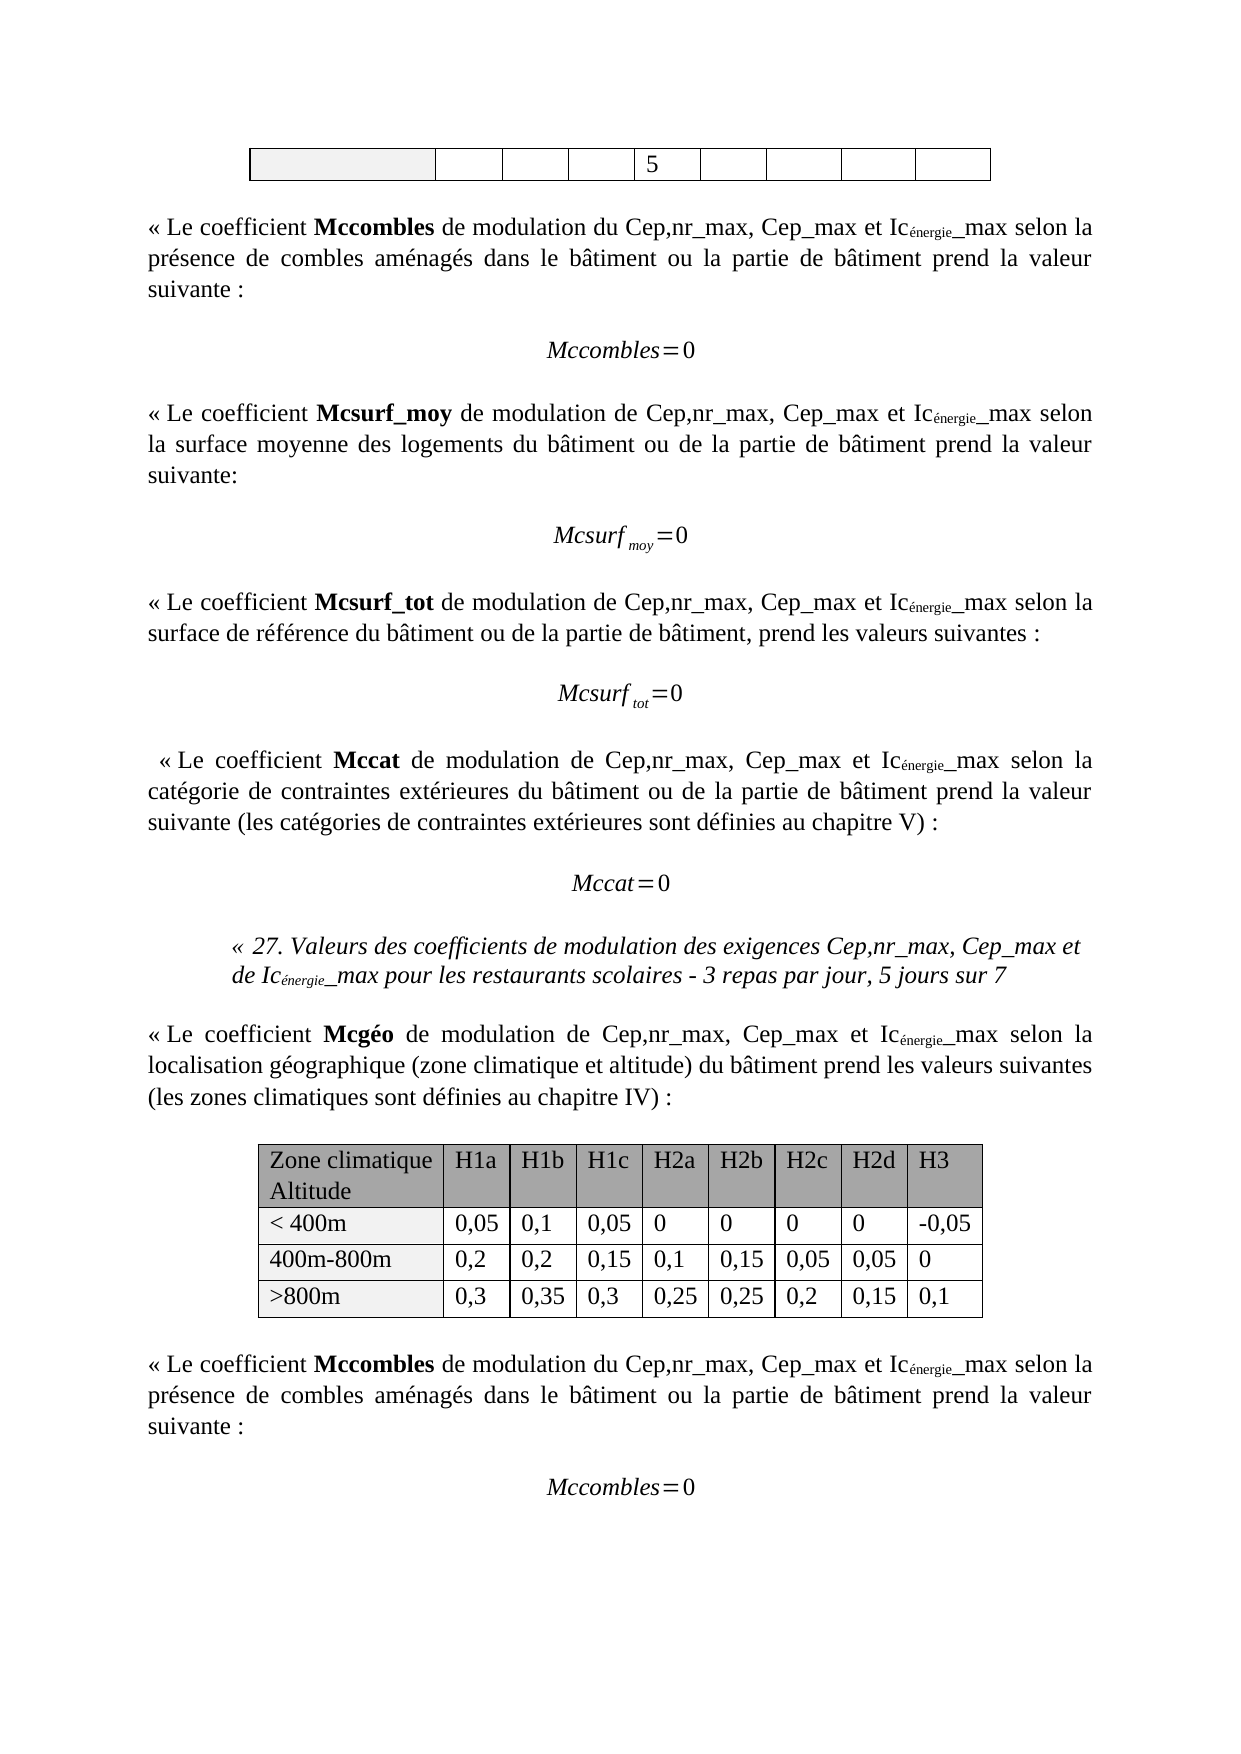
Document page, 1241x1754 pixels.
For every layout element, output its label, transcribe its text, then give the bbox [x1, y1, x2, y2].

text « Le coefficient Mcsurf_tot de modulation de Cep,nr_max, Cep_max et Icénergie_max selon la surface de référence du bâtiment ou de la partie de bâtiment, prend les valeurs suivantes : [148, 587, 1093, 647]
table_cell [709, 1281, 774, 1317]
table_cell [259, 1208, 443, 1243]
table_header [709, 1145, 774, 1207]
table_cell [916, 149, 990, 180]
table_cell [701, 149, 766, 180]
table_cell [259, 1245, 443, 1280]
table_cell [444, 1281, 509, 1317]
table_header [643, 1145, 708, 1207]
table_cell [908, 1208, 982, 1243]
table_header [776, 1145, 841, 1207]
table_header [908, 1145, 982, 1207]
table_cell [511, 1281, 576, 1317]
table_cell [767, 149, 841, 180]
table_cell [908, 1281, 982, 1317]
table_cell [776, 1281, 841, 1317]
subtitle « 27. Valeurs des coefficients de modulation des exigences Cep,nr_max, Cep_max et de Icénergie_max pour les restaurants scolaires - 3 repas par jour, 5 jours sur 7 [148, 931, 1093, 988]
text « Le coefficient Mccat de modulation de Cep,nr_max, Cep_max et Icénergie_max selon la catégorie de contraintes extérieures du bâtiment ou de la partie de bâtiment prend la valeur suivante (les catégories de contraintes extérieures sont définies au chapitre V) : [148, 745, 1093, 836]
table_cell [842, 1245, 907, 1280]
text « Le coefficient Mccombles de modulation du Cep,nr_max, Cep_max et Icénergie_max selon la présence de combles aménagés dans le bâtiment ou la partie de bâtiment prend la valeur suivante : [148, 1349, 1093, 1440]
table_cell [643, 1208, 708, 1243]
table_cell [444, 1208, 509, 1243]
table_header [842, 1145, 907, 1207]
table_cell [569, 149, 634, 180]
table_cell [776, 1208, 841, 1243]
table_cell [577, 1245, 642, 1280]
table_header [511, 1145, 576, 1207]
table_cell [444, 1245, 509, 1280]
text « Le coefficient Mcgéo de modulation de Cep,nr_max, Cep_max et Icénergie_max selon la localisation géographique (zone climatique et altitude) du bâtiment prend les valeurs suivantes (les zones climatiques sont définies au chapitre IV) : [148, 1019, 1093, 1110]
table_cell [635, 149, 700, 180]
text « Le coefficient Mccombles de modulation du Cep,nr_max, Cep_max et Icénergie_max selon la présence de combles aménagés dans le bâtiment ou la partie de bâtiment prend la valeur suivante : [148, 212, 1093, 303]
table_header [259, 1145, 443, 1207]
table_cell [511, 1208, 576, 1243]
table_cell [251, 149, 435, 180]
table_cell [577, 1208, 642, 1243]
text « Le coefficient Mcsurf_moy de modulation de Cep,nr_max, Cep_max et Icénergie_max selon la surface moyenne des logements du bâtiment ou de la partie de bâtiment prend la valeur suivante: [148, 398, 1093, 489]
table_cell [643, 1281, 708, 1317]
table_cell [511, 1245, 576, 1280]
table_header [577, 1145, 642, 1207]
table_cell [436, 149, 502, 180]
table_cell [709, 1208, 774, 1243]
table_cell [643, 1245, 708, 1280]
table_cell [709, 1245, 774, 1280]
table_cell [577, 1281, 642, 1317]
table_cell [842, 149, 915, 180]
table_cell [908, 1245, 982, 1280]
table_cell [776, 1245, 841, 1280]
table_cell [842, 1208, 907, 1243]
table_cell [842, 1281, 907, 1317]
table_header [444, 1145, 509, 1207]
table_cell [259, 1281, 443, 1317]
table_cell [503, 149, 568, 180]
